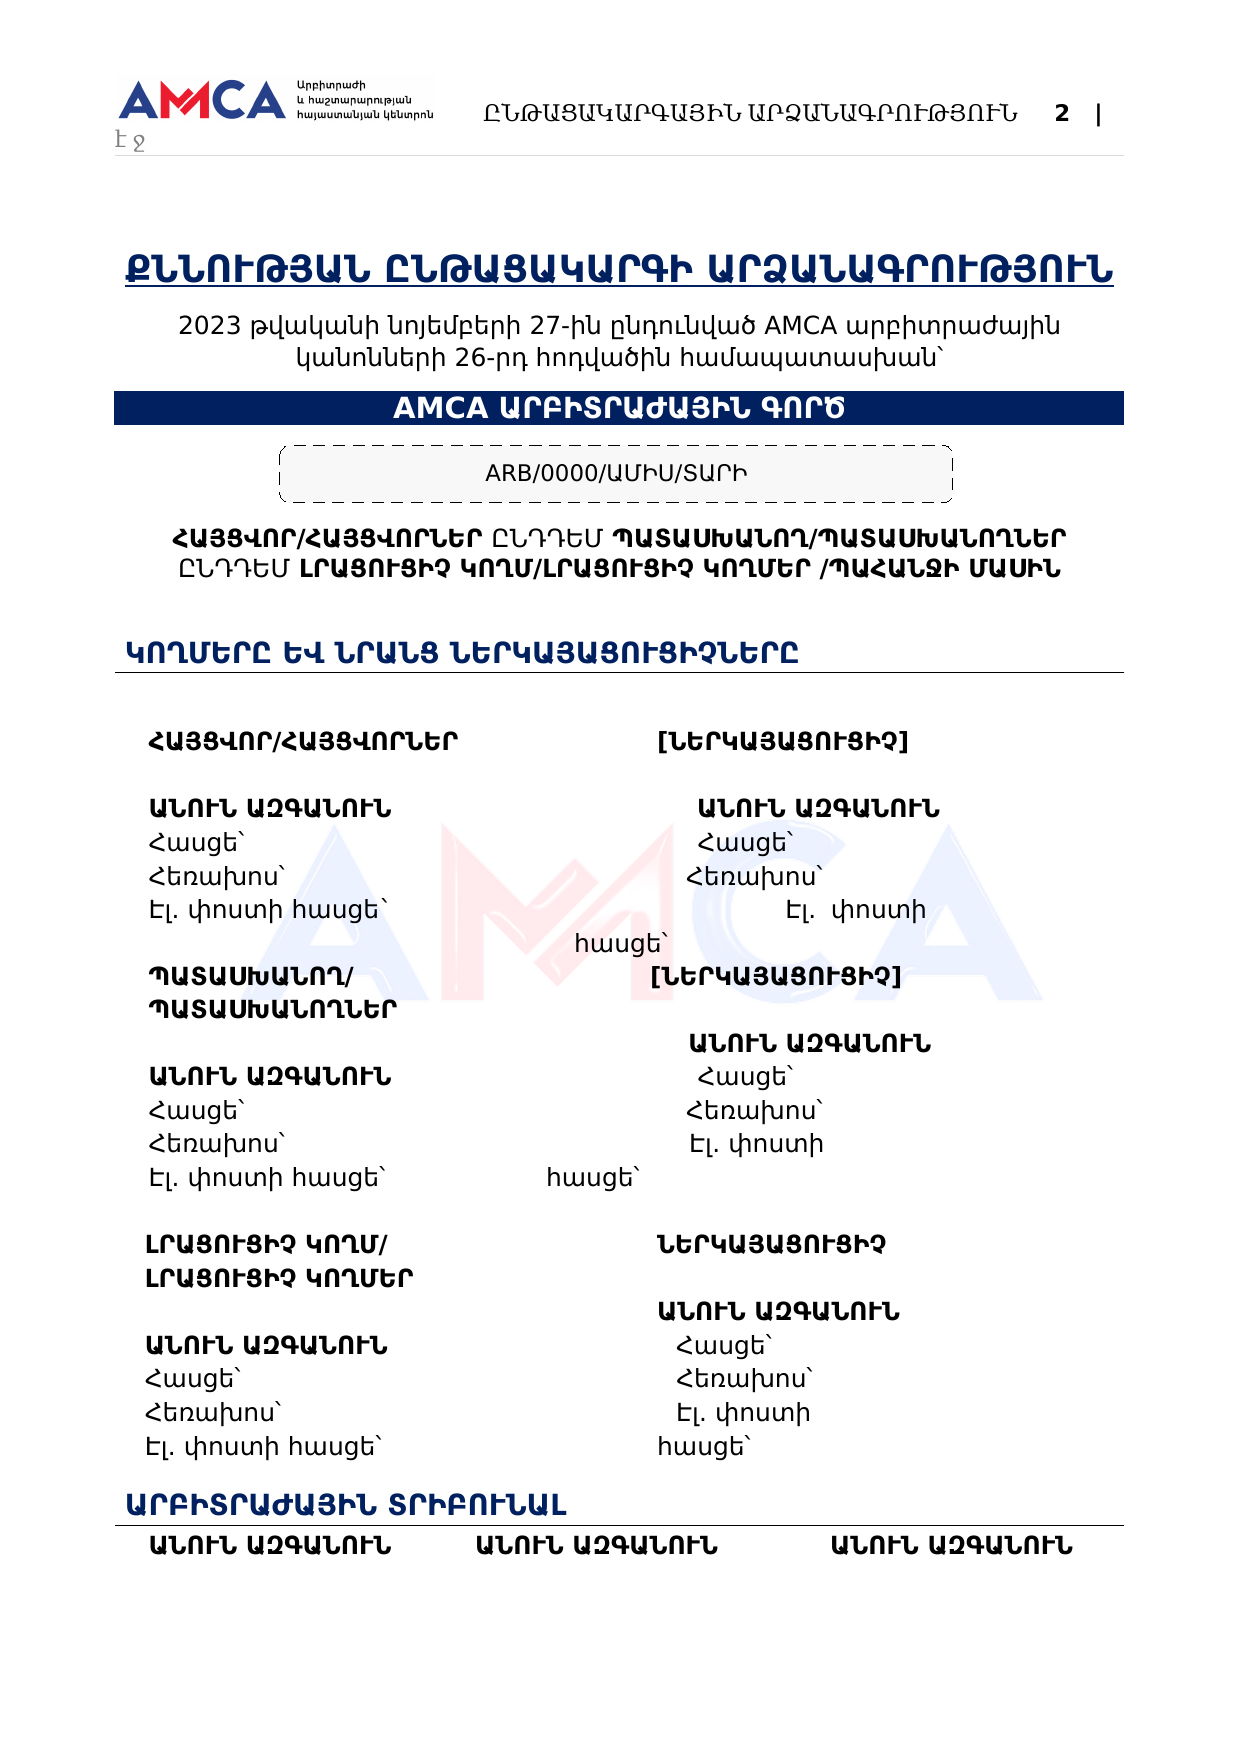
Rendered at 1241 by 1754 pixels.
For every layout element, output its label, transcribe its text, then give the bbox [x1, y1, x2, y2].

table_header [783, 1531, 1125, 1564]
text AMCA ԱՐԲԻՏՐԱԺԱՅԻՆ ԳՈՐԾ [114, 391, 1124, 425]
text ԿՈՂՄԵՐԸ ԵՎ ՆՐԱՆՑ ՆԵՐԿԱՅԱՑՈՒՑԻՉՆԵՐԸ [114, 636, 1124, 673]
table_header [415, 1531, 783, 1564]
text ՀԱՅՑՎՈՐ/ՀԱՅՑՎՈՐՆԵՐ ԸՆԴԴԵՄ ՊԱՏԱՍԽԱՆՈՂ/ՊԱՏԱՍԽԱՆՈՂՆԵՐ ԸՆԴԴԵՄ ԼՐԱՑՈՒՑԻՉ ԿՈՂՄ/ԼՐԱՑՈՒՑԻՉ ԿՈՂՄԵՐ /ՊԱՀԱՆՋԻ ՄԱՍԻՆ [114, 524, 1124, 583]
table_cell ԼՐԱՑՈՒՑԻՉ ԿՈՂՄ/ ԼՐԱՑՈՒՑԻՉ ԿՈՂՄԵՐ ԱՆՈՒՆ ԱԶԳԱՆՈՒՆ Հասցե՝ Հեռախոս՝ Էլ․ փոստի հասցե՝ [128, 1230, 546, 1465]
picture [114, 74, 435, 122]
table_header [128, 1531, 414, 1564]
table_cell ՆԵՐԿԱՅԱՑՈՒՑԻՉ ԱՆՈՒՆ ԱԶԳԱՆՈՒՆ Հասցե՝ Հեռախոս՝ Էլ․ փոստի հասցե՝ [546, 1230, 1127, 1465]
text 2023 թվականի նոյեմբերի 27-ին ընդունված AMCA արբիտրաժային կանոնների 26-րդ հոդվածին համապատասխան՝ [114, 312, 1124, 372]
table_header ՀԱՅՑՎՈՐ/ՀԱՅՑՎՈՐՆԵՐ ԱՆՈՒՆ ԱԶԳԱՆՈՒՆ Հասցե՝ Հեռախոս՝ Էլ․ փոստի հասցե` [128, 728, 546, 962]
text ԱՐԲԻՏՐԱԺԱՅԻՆ ՏՐԻԲՈՒՆԱԼ [114, 1489, 1124, 1526]
text ՔՆՆՈՒԹՅԱՆ ԸՆԹԱՑԱԿԱՐԳԻ ԱՐՁԱՆԱԳՐՈՒԹՅՈՒՆ [114, 248, 1124, 291]
table_cell [ՆԵՐԿԱՅԱՑՈՒՑԻՉ] ԱՆՈՒՆ ԱԶԳԱՆՈՒՆ Հասցե՝ Հեռախոս՝ Էլ․ փոստի հասցե՝ [546, 962, 1127, 1230]
table_cell ՊԱՏԱՍԽԱՆՈՂ/ ՊԱՏԱՍԽԱՆՈՂՆԵՐ ԱՆՈՒՆ ԱԶԳԱՆՈՒՆ Հասցե՝ Հեռախոս՝ Էլ․ փոստի հասցե՝ [128, 962, 546, 1230]
table_header [ՆԵՐԿԱՅԱՑՈՒՑԻՉ] ԱՆՈՒՆ ԱԶԳԱՆՈՒՆ Հասցե՝ Հեռախոս՝ Էլ․ փոստի հասցե՝ [546, 728, 1127, 962]
